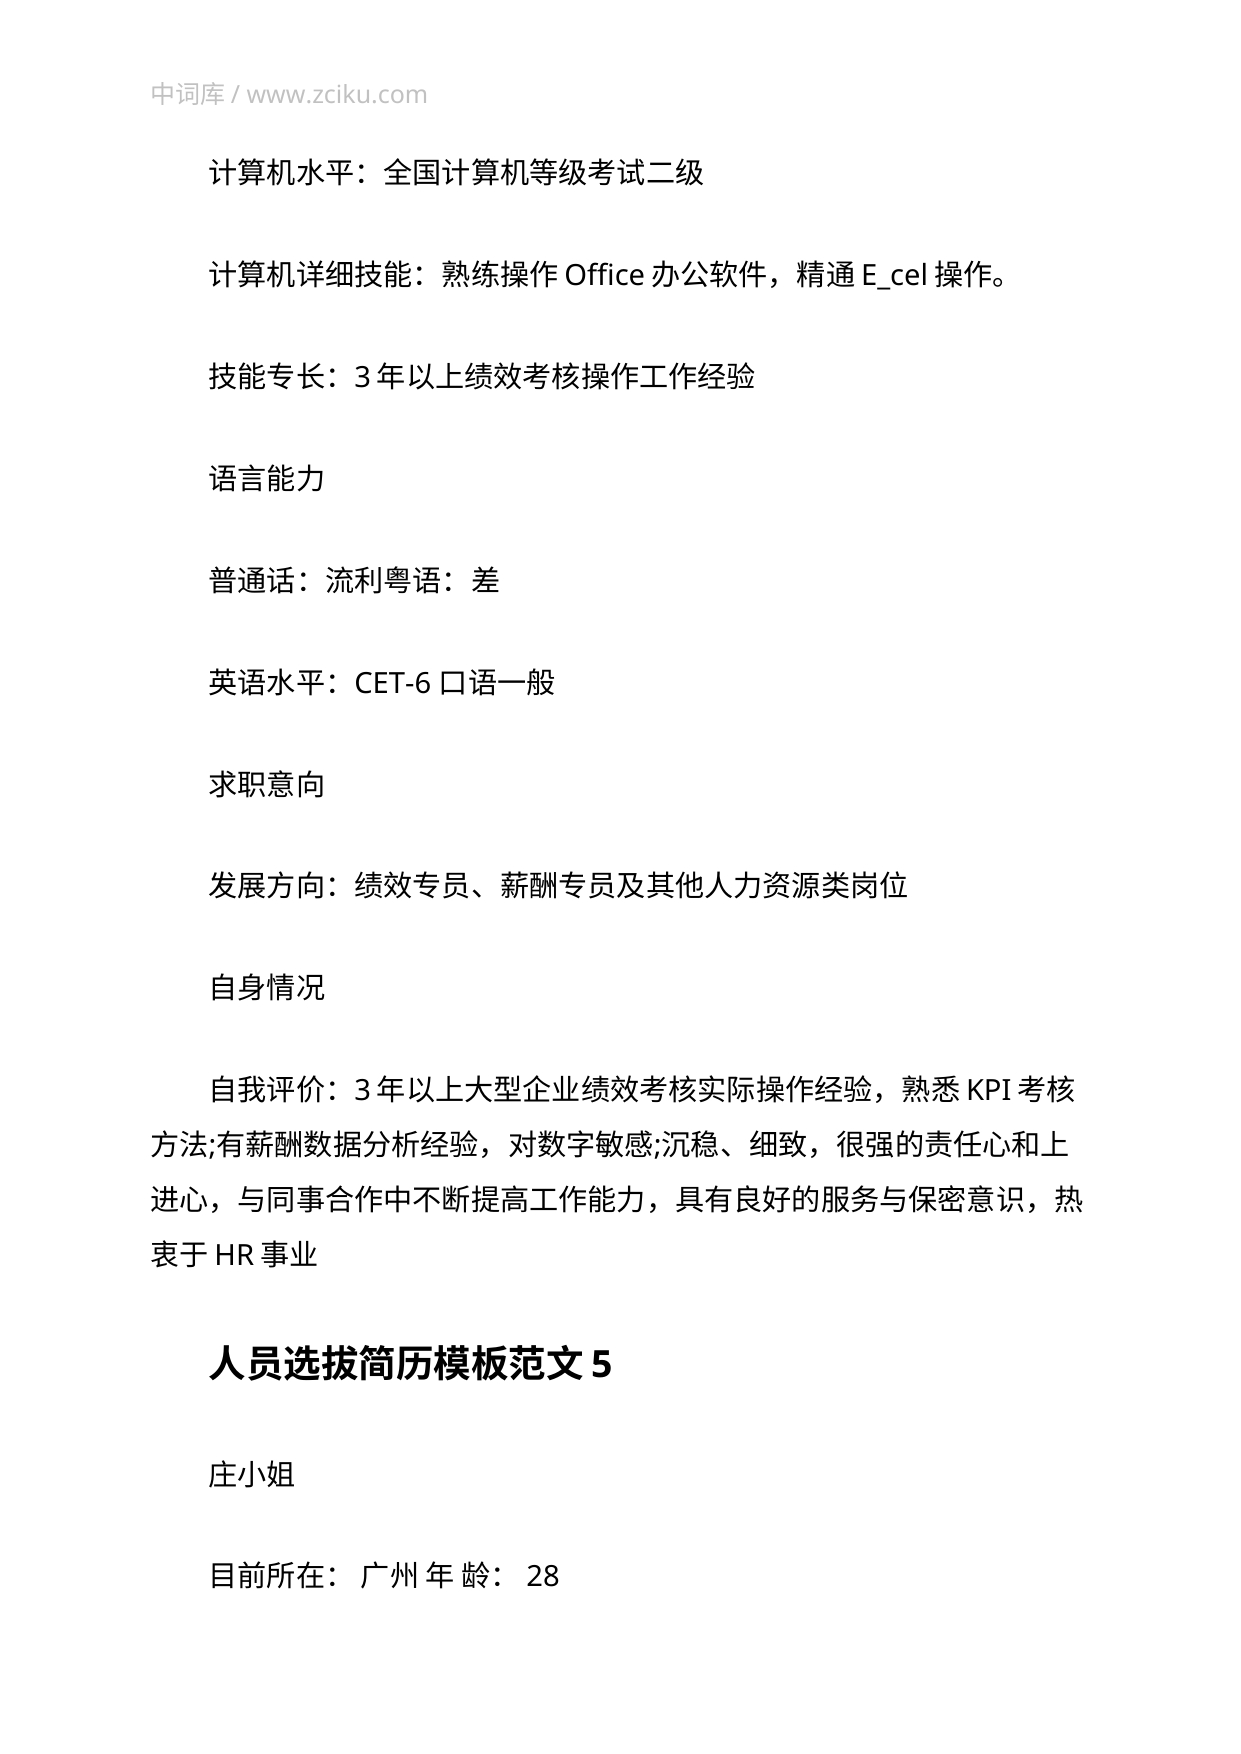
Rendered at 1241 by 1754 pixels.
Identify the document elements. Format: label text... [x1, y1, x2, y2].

text 语言能力 [150, 456, 1090, 498]
text 计算机详细技能：熟练操作Office办公软件，精通E_cel操作。 [150, 252, 1090, 294]
text 目前所在： 广州 年 龄： 28 [150, 1553, 1090, 1595]
text 庄小姐 [150, 1451, 1090, 1493]
text 求职意向 [150, 761, 1090, 803]
text 计算机水平：全国计算机等级考试二级 [150, 150, 1090, 192]
text 英语水平：CET-6 口语一般 [150, 659, 1090, 702]
text 人员选拔简历模板范文5 [150, 1333, 1090, 1388]
text 自身情况 [150, 965, 1090, 1007]
text 发展方向：绩效专员、薪酬专员及其他人力资源类岗位 [150, 863, 1090, 905]
text 技能专长：3年以上绩效考核操作工作经验 [150, 354, 1090, 396]
text 普通话：流利粤语：差 [150, 557, 1090, 600]
text 自我评价：3年以上大型企业绩效考核实际操作经验，熟悉KPI考核方法;有薪酬数据分析经验，对数字敏感;沉稳、细致，很强的责任心和上进心，与同事合作中不断提高工作能力，具有良好的服务与保密意识，热衷于HR事业 [150, 1067, 1090, 1274]
